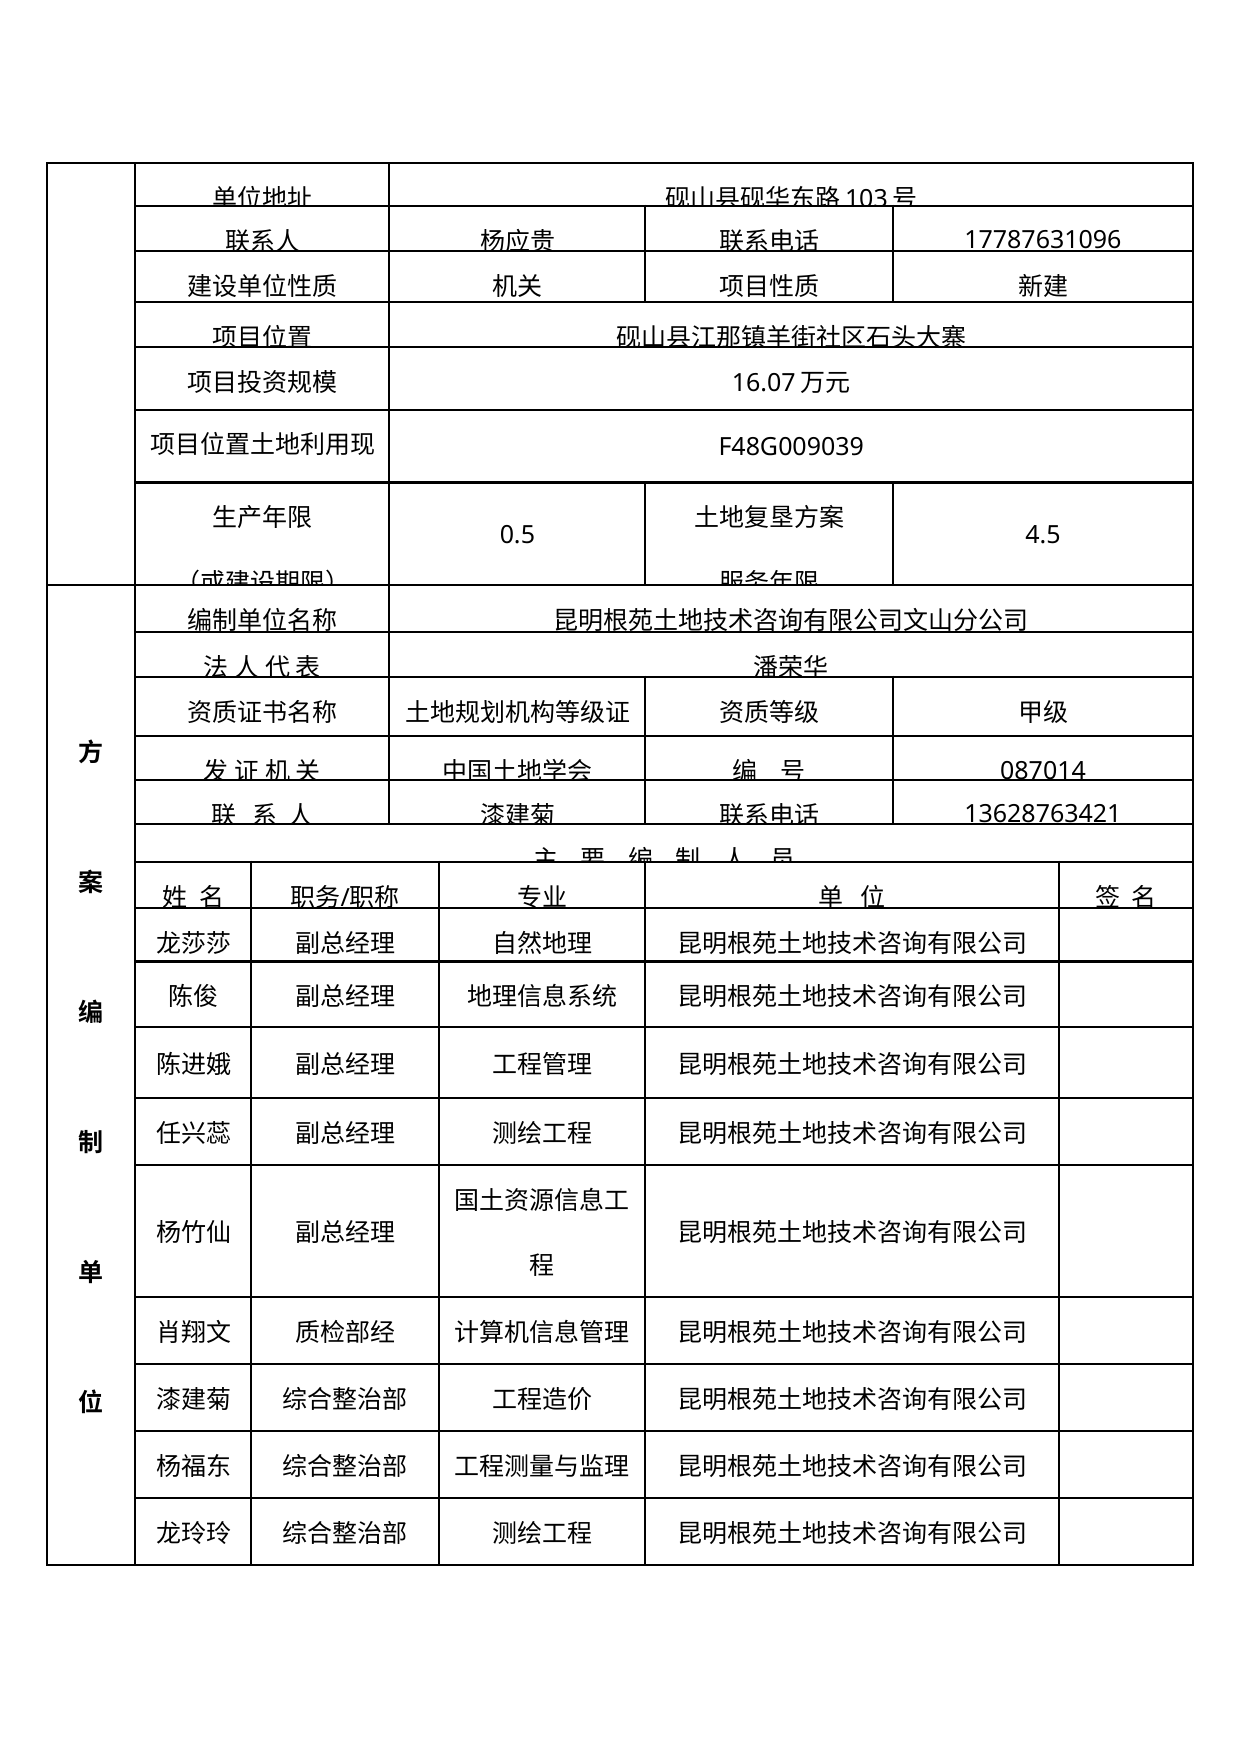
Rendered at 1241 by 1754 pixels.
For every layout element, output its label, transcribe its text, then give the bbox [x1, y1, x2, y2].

table_cell 姓 名 [136, 863, 250, 907]
table_cell [1060, 1298, 1192, 1363]
table_cell 昆明根苑土地技术咨询有限公司 [646, 1028, 1058, 1097]
table_cell 副总经理 [252, 909, 438, 960]
table_cell 主 要 编 制 人 员 [136, 825, 1192, 861]
table_cell 联 系 人 [136, 781, 388, 823]
table_cell 联系电话 [646, 781, 892, 823]
table_cell 测绘工程 [440, 1499, 644, 1564]
table_cell 职务/职称 [252, 863, 438, 907]
table_cell 陈俊 [136, 963, 250, 1026]
table_cell 昆明根苑土地技术咨询有限公司 [646, 1365, 1058, 1430]
table_cell 砚山县江那镇羊街社区石头大寨 [390, 303, 1192, 346]
table_cell 建设单位性质 [136, 252, 388, 301]
table_cell 17787631096 [894, 207, 1192, 249]
table_cell 联系电话 [646, 207, 892, 249]
table_cell 13628763421 [894, 781, 1192, 823]
table_cell 漆建菊 [390, 781, 644, 823]
table_cell 昆明根苑土地技术咨询有限公司 [646, 1099, 1058, 1164]
table_cell 资质等级 [646, 678, 892, 735]
table_cell 087014 [894, 737, 1192, 779]
table_cell 新建 [894, 252, 1192, 301]
table_cell 龙玲玲 [136, 1499, 250, 1564]
table_cell 任兴蕊 [136, 1099, 250, 1164]
table_cell 法 人 代 表 [136, 633, 388, 676]
table_cell 生产年限 （或建设期限） [136, 484, 388, 584]
table_cell 发 证 机 关 [136, 737, 388, 779]
table_cell 自然地理 [440, 909, 644, 960]
table_cell 杨应贵 [390, 207, 644, 249]
table_cell 项目位置土地利用现状图幅号 [136, 411, 388, 481]
table_cell 编 号 [646, 737, 892, 779]
table_cell 地理信息系统 [440, 963, 644, 1026]
table_cell [1060, 1099, 1192, 1164]
table_cell [1060, 1432, 1192, 1497]
table_cell 4.5 [894, 484, 1192, 584]
table_cell 杨福东 [136, 1432, 250, 1497]
table_cell 编制单位名称 [136, 586, 388, 631]
table_cell 综合整治部 [252, 1499, 438, 1564]
table_cell 质检部经 [252, 1298, 438, 1363]
table_cell 签 名 [1060, 863, 1192, 907]
table_cell 测绘工程 [440, 1099, 644, 1164]
table_cell 土地复垦方案 服务年限 [646, 484, 892, 584]
table_cell 昆明根苑土地技术咨询有限公司 [646, 963, 1058, 1026]
table_cell [1060, 1028, 1192, 1097]
table_cell 昆明根苑土地技术咨询有限公司 [646, 1298, 1058, 1363]
table_cell 副总经理 [252, 963, 438, 1026]
table_cell [1060, 1499, 1192, 1564]
table_cell [1060, 1166, 1192, 1296]
table_cell 项目位置 [136, 303, 388, 346]
table_cell 漆建菊 [136, 1365, 250, 1430]
table_cell 潘荣华 [390, 633, 1192, 676]
table_cell 国土资源信息工程 [440, 1166, 644, 1296]
table_cell 计算机信息管理 [440, 1298, 644, 1363]
table_cell 资质证书名称 [136, 678, 388, 735]
table_cell 项目投资规模 [136, 348, 388, 408]
table_cell [1060, 963, 1192, 1026]
table_cell 工程测量与监理 [440, 1432, 644, 1497]
table_cell 中国土地学会 [390, 737, 644, 779]
table_cell 昆明根苑土地技术咨询有限公司 [646, 1432, 1058, 1497]
table_cell 陈进娥 [136, 1028, 250, 1097]
table_cell 专业 [440, 863, 644, 907]
table_cell 单位地址 [136, 164, 388, 204]
table_cell 土地规划机构等级证 [390, 678, 644, 735]
table_cell 杨竹仙 [136, 1166, 250, 1296]
table_cell 砚山县砚华东路103号 [390, 164, 1192, 204]
table_cell 工程造价 [440, 1365, 644, 1430]
table_cell 单 位 [646, 863, 1058, 907]
table_cell 昆明根苑土地技术咨询有限公司文山分公司 [390, 586, 1192, 631]
table_cell 0.5 [390, 484, 644, 584]
table_cell 昆明根苑土地技术咨询有限公司 [646, 909, 1058, 960]
table_cell 项目性质 [646, 252, 892, 301]
table_cell 肖翔文 [136, 1298, 250, 1363]
table_cell 机关 [390, 252, 644, 301]
table_cell 方 案 编 制 单 位 [48, 586, 134, 1564]
table_cell 16.07万元 [390, 348, 1192, 408]
table_cell 龙莎莎 [136, 909, 250, 960]
table_cell [1060, 909, 1192, 960]
table_cell 甲级 [894, 678, 1192, 735]
table_cell 副总经理 [252, 1099, 438, 1164]
table_cell 副总经理 [252, 1166, 438, 1296]
table_cell F48G009039 [390, 411, 1192, 481]
table_cell 副总经理 [252, 1028, 438, 1097]
table_cell 昆明根苑土地技术咨询有限公司 [646, 1166, 1058, 1296]
table_cell 联系人 [136, 207, 388, 249]
table_cell [1060, 1365, 1192, 1430]
table_cell 综合整治部 [252, 1432, 438, 1497]
table_cell 综合整治部 [252, 1365, 438, 1430]
table_cell 昆明根苑土地技术咨询有限公司 [646, 1499, 1058, 1564]
table_cell 工程管理 [440, 1028, 644, 1097]
